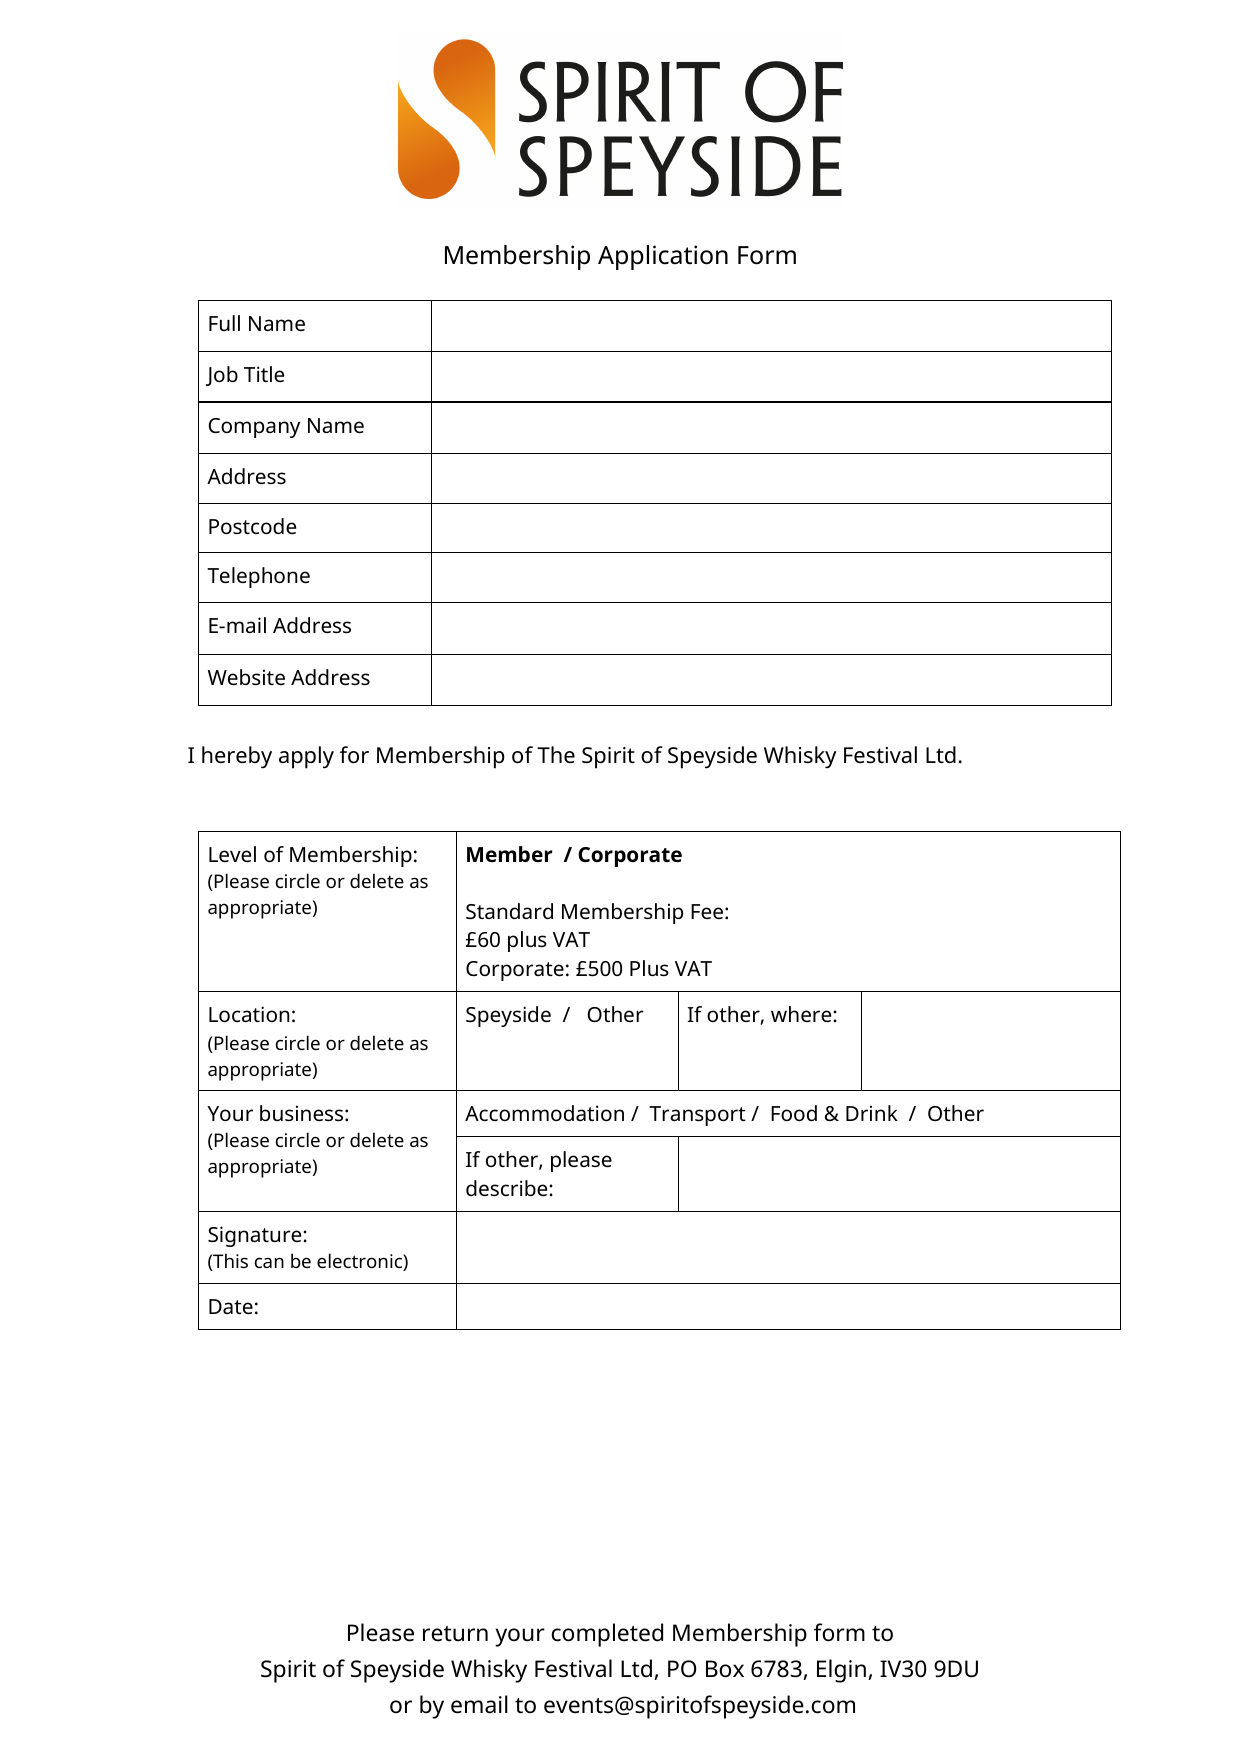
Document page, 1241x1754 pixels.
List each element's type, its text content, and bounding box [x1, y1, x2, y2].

table_cell Postcode [199, 504, 431, 552]
table_cell [432, 553, 1111, 602]
table_cell [432, 352, 1111, 401]
table_cell Telephone [199, 553, 431, 602]
table_cell [457, 1212, 1120, 1282]
table_header [432, 301, 1111, 351]
table_header Level of Membership: (Please circle or delete as appropriate) [199, 832, 456, 991]
table_cell If other, please describe: [457, 1137, 678, 1211]
text I hereby apply for Membership of The Spirit of Speyside Whisky Festival Ltd. [187, 740, 1053, 770]
table_cell Accommodation / Transport / Food & Drink / Other [457, 1091, 1120, 1136]
table_cell Your business: (Please circle or delete as appropriate) [199, 1091, 456, 1211]
table_cell [432, 655, 1111, 705]
table_cell [679, 1137, 1120, 1211]
table_header Full Name [199, 301, 431, 351]
table_cell [862, 992, 1120, 1090]
table_cell [432, 454, 1111, 503]
table_header Member / Corporate Standard Membership Fee: £60 plus VAT Corporate: £500 Plus VAT [457, 832, 1120, 991]
table_cell [432, 603, 1111, 653]
table_cell E-mail Address [199, 603, 431, 653]
table_cell Speyside / Other [457, 992, 678, 1090]
table_cell [432, 504, 1111, 552]
table_cell Signature: (This can be electronic) [199, 1212, 456, 1282]
table_cell Company Name [199, 403, 431, 452]
picture [397, 29, 843, 209]
table_cell Location: (Please circle or delete as appropriate) [199, 992, 456, 1090]
table_cell [432, 403, 1111, 452]
table_cell If other, where: [679, 992, 861, 1090]
table_cell Address [199, 454, 431, 503]
table_cell [457, 1284, 1120, 1328]
text Membership Application Form [187, 237, 1053, 271]
table_cell Website Address [199, 655, 431, 705]
table_cell Date: [199, 1284, 456, 1328]
table_cell Job Title [199, 352, 431, 401]
